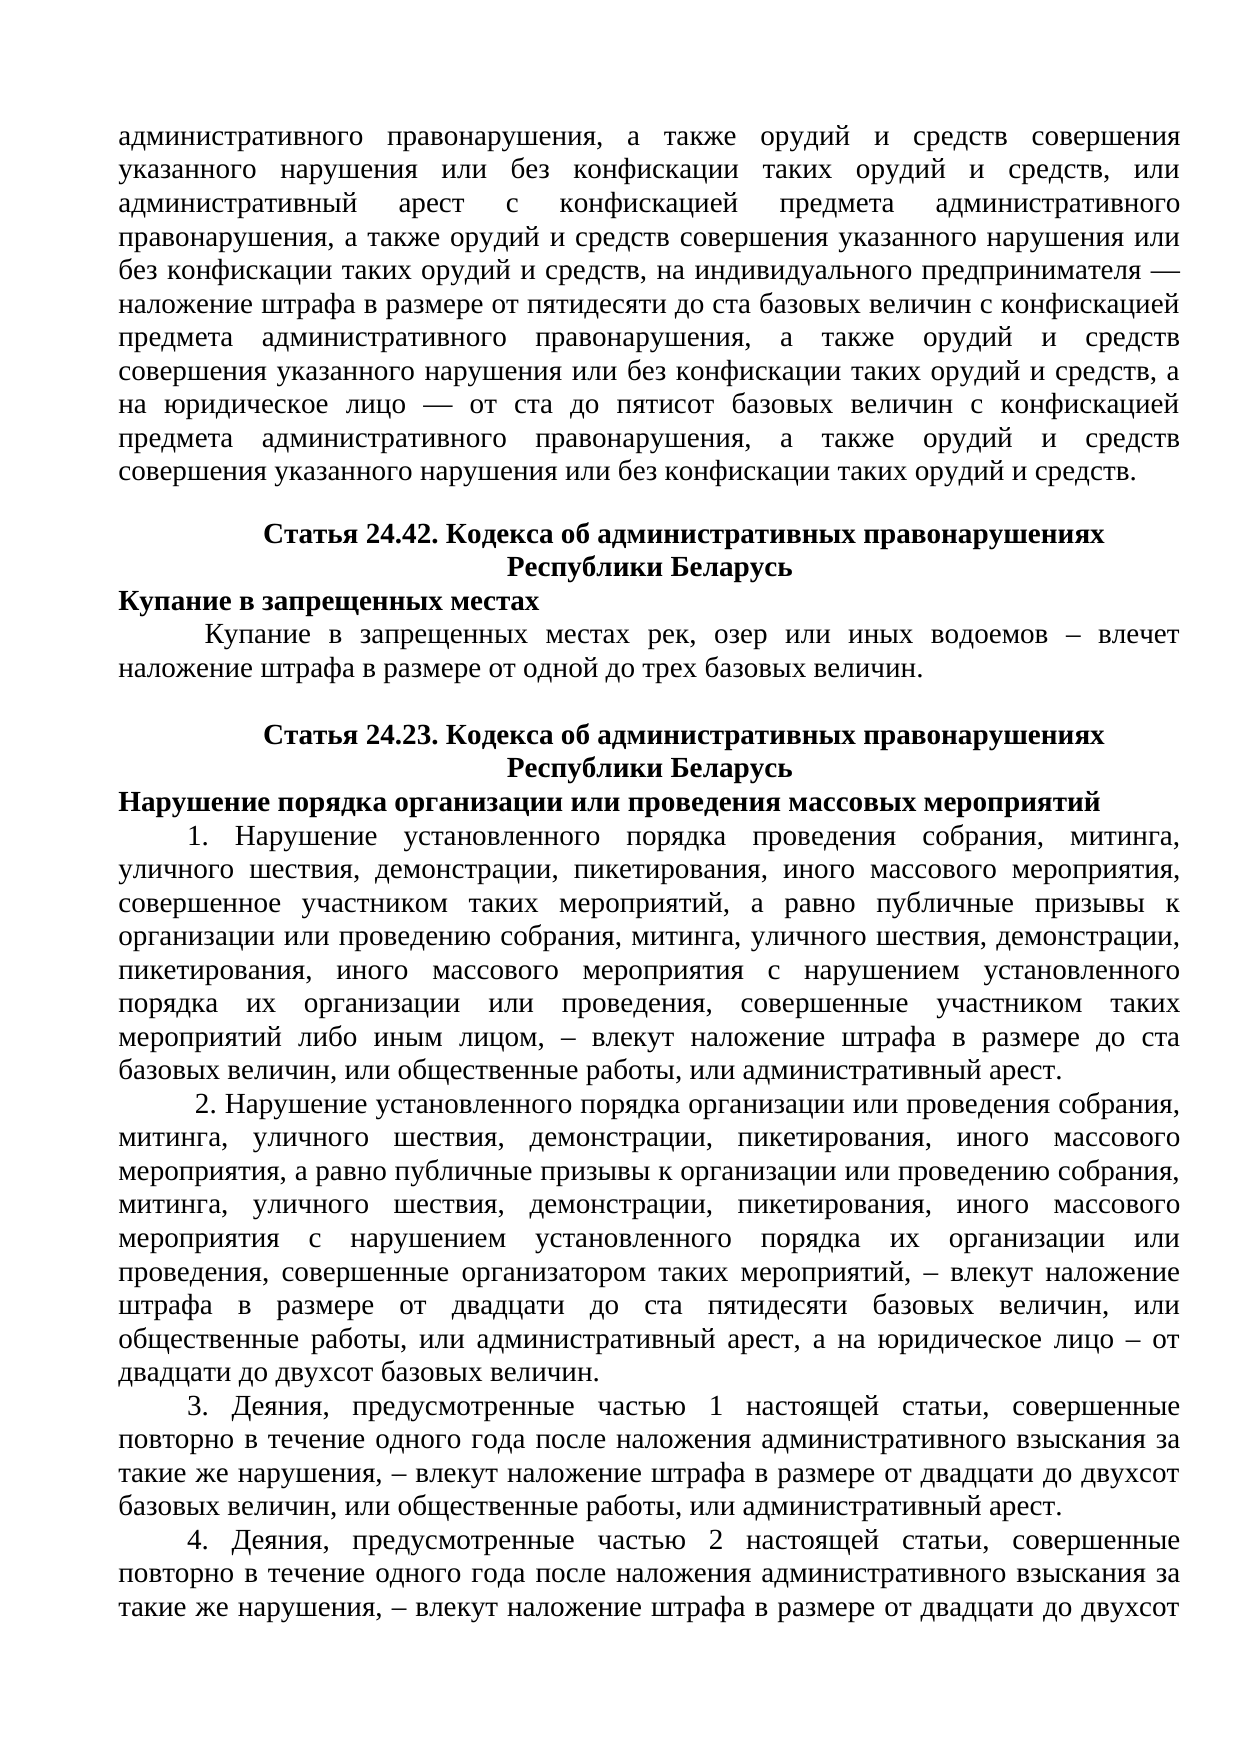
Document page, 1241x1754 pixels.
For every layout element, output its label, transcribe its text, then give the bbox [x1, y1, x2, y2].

text Статья 24.42. Кодекса об административных правонарушениях [118, 516, 1181, 549]
text Республики Беларусь [118, 549, 1181, 583]
text 2. Нарушение установленного порядка организации или проведения собрания, митинга, уличного шествия, демонстрации, пикетирования, иного массового мероприятия, а равно публичные призывы к организации или проведению собрания, митинга, уличного шествия, демонстрации, пикетирования, иного массового мероприятия с нарушением установленного порядка их организации или проведения, совершенные организатором таких мероприятий, – влекут наложение штрафа в размере от двадцати до ста пятидесяти базовых величин, или общественные работы, или административный арест, а на юридическое лицо – от двадцати до двухсот базовых величин. [118, 1086, 1181, 1388]
text Статья 24.23. Кодекса об административных правонарушениях [118, 717, 1181, 751]
text Купание в запрещенных местах рек, озер или иных водоемов – влечет наложение штрафа в размере от одной до трех базовых величин. [118, 616, 1181, 683]
text 3. Деяния, предусмотренные частью 1 настоящей статьи, совершенные повторно в течение одного года после наложения административного взыскания за такие же нарушения, – влекут наложение штрафа в размере от двадцати до двухсот базовых величин, или общественные работы, или административный арест. [118, 1388, 1181, 1522]
text Нарушение порядка организации или проведения массовых мероприятий [118, 784, 1181, 818]
text Республики Беларусь [118, 751, 1181, 784]
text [118, 1522, 1181, 1623]
text 1. Нарушение установленного порядка проведения собрания, митинга, уличного шествия, демонстрации, пикетирования, иного массового мероприятия, совершенное участником таких мероприятий, а равно публичные призывы к организации или проведению собрания, митинга, уличного шествия, демонстрации, пикетирования, иного массового мероприятия с нарушением установленного порядка их организации или проведения, совершенные участником таких мероприятий либо иным лицом, – влекут наложение штрафа в размере до ста базовых величин, или общественные работы, или административный арест. [118, 818, 1181, 1086]
text Купание в запрещенных местах [118, 583, 1181, 616]
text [118, 118, 1181, 487]
